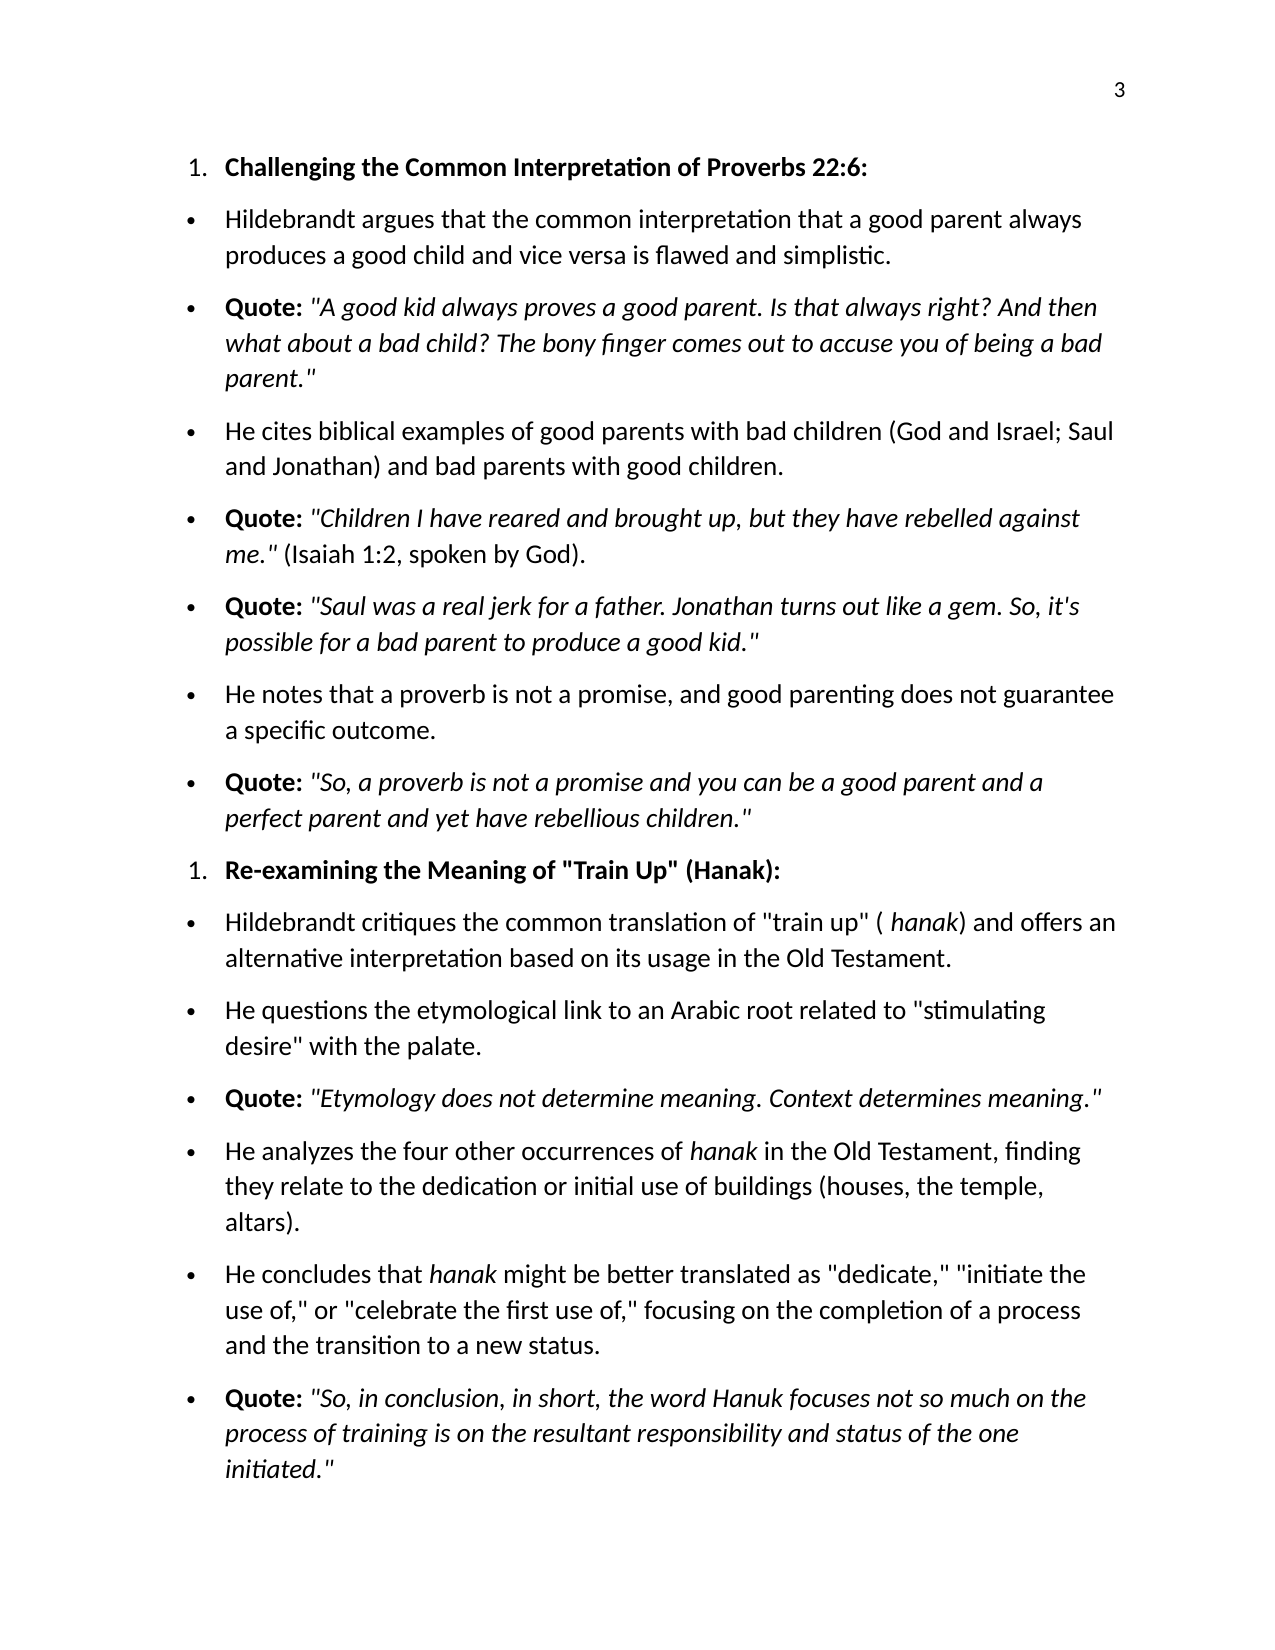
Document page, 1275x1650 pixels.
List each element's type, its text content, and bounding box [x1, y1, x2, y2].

list Quote: "Saul was a real jerk for a father. Jonathan turns out like a gem. So, it's possible for a bad parent to produce a good kid." [187, 589, 1125, 658]
list He cites biblical examples of good parents with bad children (God and Israel; Saul and Jonathan) and bad parents with good children. [187, 414, 1125, 482]
list Quote: "So, in conclusion, in short, the word Hanuk focuses not so much on the process of training is on the resultant responsibility and status of the one initiated." [187, 1381, 1125, 1485]
list Quote: "A good kid always proves a good parent. Is that always right? And then what about a bad child? The bony finger comes out to accuse you of being a bad parent." [187, 290, 1125, 394]
list He notes that a proverb is not a promise, and good parenting does not guarantee a specific outcome. [187, 677, 1125, 746]
list He analyzes the four other occurrences of hanak in the Old Testament, finding they relate to the dedication or initial use of buildings (houses, the temple, altars). [187, 1134, 1125, 1238]
list Hildebrandt critiques the common translation of "train up" ( hanak) and offers an alternative interpretation based on its usage in the Old Testament. [187, 906, 1125, 974]
list Quote: "Etymology does not determine meaning. Context determines meaning." [187, 1081, 1125, 1114]
list Challenging the Common Interpretation of Proverbs 22:6: [187, 150, 1125, 183]
list He concludes that hanak might be better translated as "dedicate," "initiate the use of," or "celebrate the first use of," focusing on the completion of a process and the transition to a new status. [187, 1257, 1125, 1362]
list Quote: "So, a proverb is not a promise and you can be a good parent and a perfect parent and yet have rebellious children." [187, 765, 1125, 834]
list Re-examining the Meaning of "Train Up" (Hanak): [187, 853, 1125, 886]
list He questions the etymological link to an Arabic root related to "stimulating desire" with the palate. [187, 993, 1125, 1062]
list Quote: "Children I have reared and brought up, but they have rebelled against me." (Isaiah 1:2, spoken by God). [187, 502, 1125, 570]
list Hildebrandt argues that the common interpretation that a good parent always produces a good child and vice versa is flawed and simplistic. [187, 202, 1125, 271]
